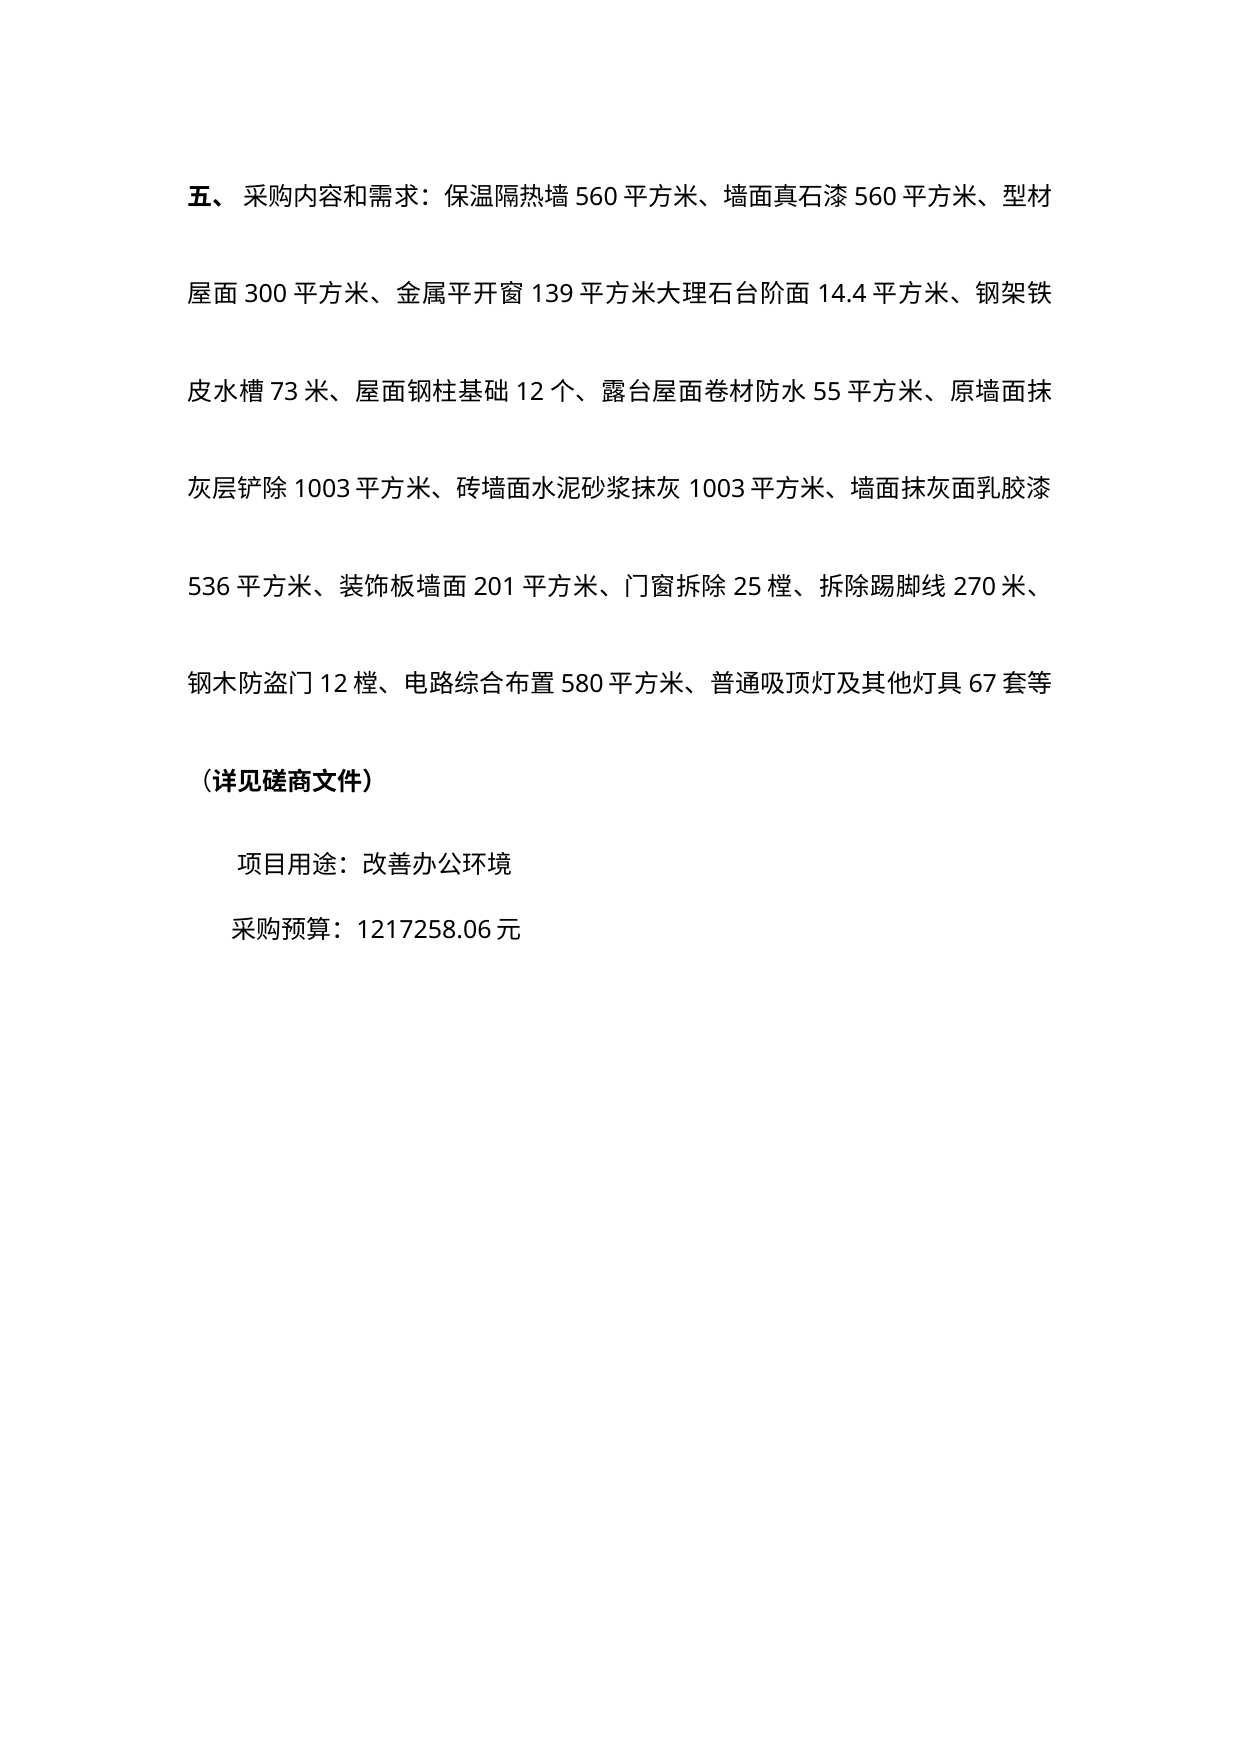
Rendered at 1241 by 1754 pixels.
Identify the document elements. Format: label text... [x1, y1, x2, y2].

list 采购内容和需求：保温隔热墙560平方米、墙面真石漆560平方米、型材屋面300平方米、金属平开窗139平方米大理石台阶面14.4平方米、钢架铁皮水槽73米、屋面钢柱基础12个、露台屋面卷材防水55平方米、原墙面抹灰层铲除1003平方米、砖墙面水泥砂浆抹灰1003平方米、墙面抹灰面乳胶漆536平方米、装饰板墙面201平方米、门窗拆除25樘、拆除踢脚线270米、钢木防盗门12樘、电路综合布置580平方米、普通吸顶灯及其他灯具67套等（详见磋商文件） [187, 162, 1053, 812]
title 项目用途：改善办公环境 [187, 830, 1053, 895]
text 采购预算：1217258.06元 [187, 895, 1053, 960]
